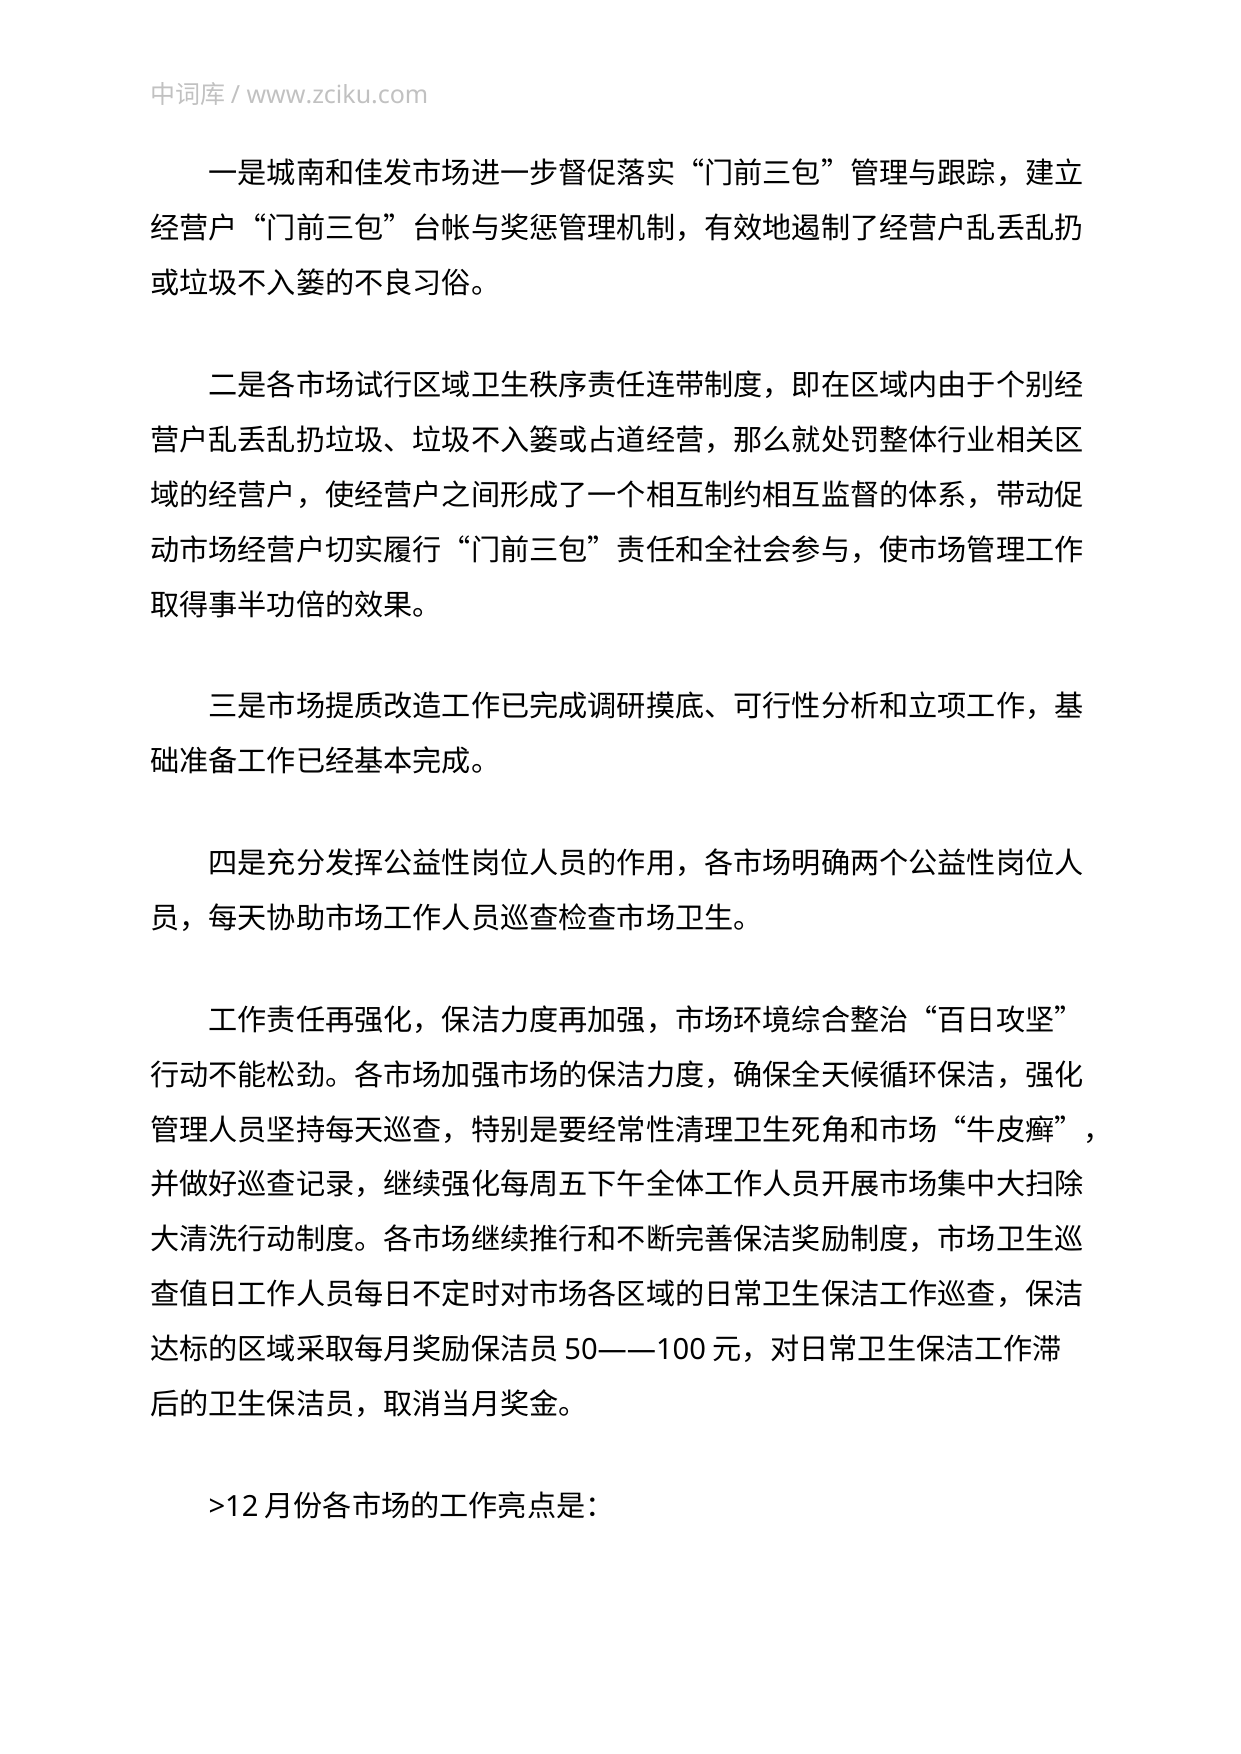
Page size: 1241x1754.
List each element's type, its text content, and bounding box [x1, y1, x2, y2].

text 工作责任再强化，保洁力度再加强，市场环境综合整治“百日攻坚”行动不能松劲。各市场加强市场的保洁力度，确保全天候循环保洁，强化管理人员坚持每天巡查，特别是要经常性清理卫生死角和市场“牛皮癣”，并做好巡查记录，继续强化每周五下午全体工作人员开展市场集中大扫除大清洗行动制度。各市场继续推行和不断完善保洁奖励制度，市场卫生巡查值日工作人员每日不定时对市场各区域的日常卫生保洁工作巡查，保洁达标的区域采取每月奖励保洁员50——100元，对日常卫生保洁工作滞后的卫生保洁员，取消当月奖金。 [150, 996, 1090, 1423]
text 一是城南和佳发市场进一步督促落实“门前三包”管理与跟踪，建立经营户“门前三包”台帐与奖惩管理机制，有效地遏制了经营户乱丢乱扔或垃圾不入篓的不良习俗。 [150, 150, 1090, 302]
text 四是充分发挥公益性岗位人员的作用，各市场明确两个公益性岗位人员，每天协助市场工作人员巡查检查市场卫生。 [150, 839, 1090, 937]
text 二是各市场试行区域卫生秩序责任连带制度，即在区域内由于个别经营户乱丢乱扔垃圾、垃圾不入篓或占道经营，那么就处罚整体行业相关区域的经营户，使经营户之间形成了一个相互制约相互监督的体系，带动促动市场经营户切实履行“门前三包”责任和全社会参与，使市场管理工作取得事半功倍的效果。 [150, 362, 1090, 623]
text 三是市场提质改造工作已完成调研摸底、可行性分析和立项工作，基础准备工作已经基本完成。 [150, 683, 1090, 780]
text >12月份各市场的工作亮点是： [150, 1482, 1090, 1525]
